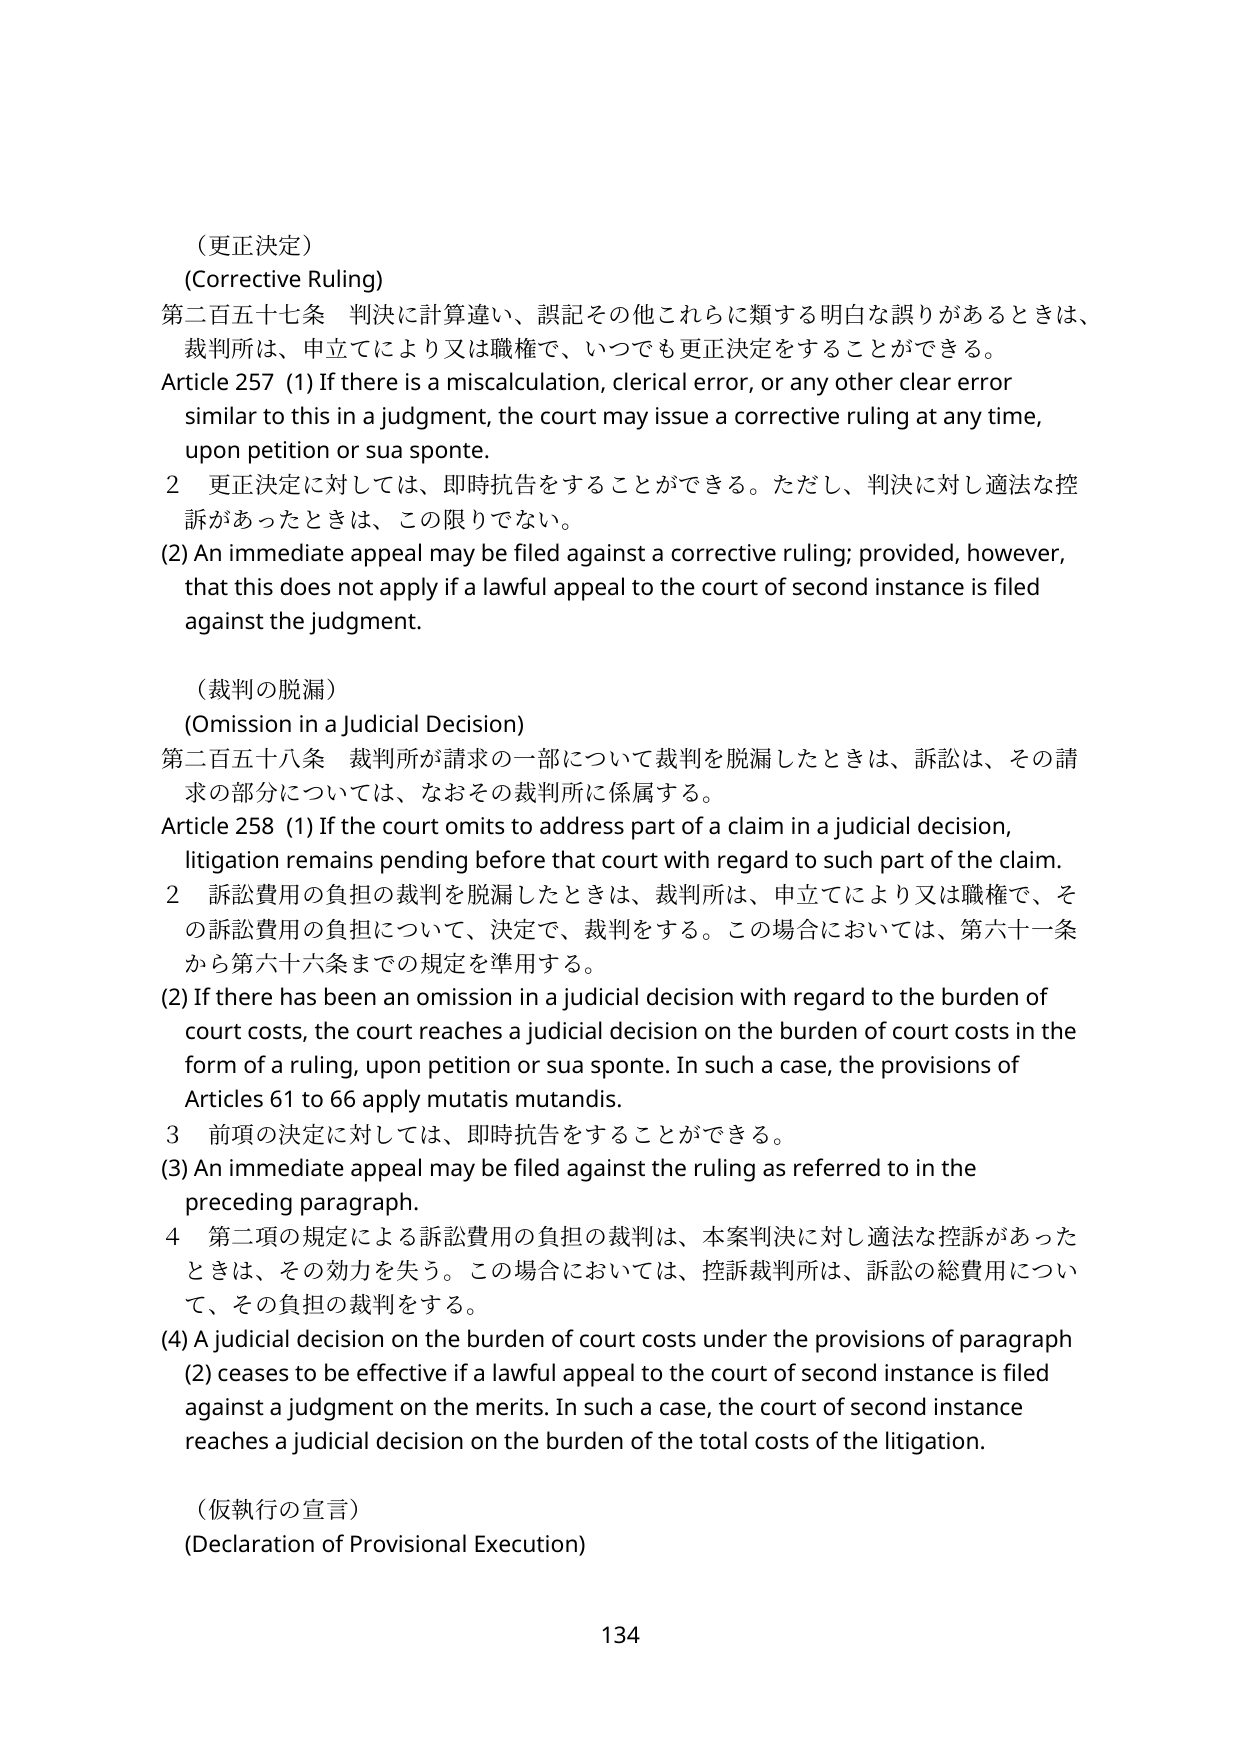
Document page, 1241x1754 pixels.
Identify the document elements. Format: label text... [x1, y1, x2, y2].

text (Declaration of Provisional Execution) [184, 1526, 1079, 1560]
text (2) If there has been an omission in a judicial decision with regard to the burden of court costs, the court reaches a judicial decision on the burden of court costs in the form of a ruling, upon petition or sua sponte. In such a case, the provisions of Articles 61 to 66 apply mutatis mutandis. [161, 979, 1079, 1116]
text 第二百五十八条 裁判所が請求の一部について裁判を脱漏したときは、訴訟は、その請求の部分については、なおその裁判所に係属する。 [161, 740, 1079, 809]
text Article 257 (1) If there is a miscalculation, clerical error, or any other clear error similar to this in a judgment, the court may issue a corrective ruling at any time, upon petition or sua sponte. [161, 364, 1079, 467]
text Article 258 (1) If the court omits to address part of a claim in a judicial decision, litigation remains pending before that court with regard to such part of the claim. [161, 809, 1079, 877]
text (3) An immediate appeal may be filed against the ruling as referred to in the preceding paragraph. [161, 1150, 1079, 1219]
text 第二百五十七条 判決に計算違い、誤記その他これらに類する明白な誤りがあるときは、裁判所は、申立てにより又は職権で、いつでも更正決定をすることができる。 [161, 296, 1079, 364]
text (Omission in a Judicial Decision) [184, 706, 1079, 740]
text ２ 更正決定に対しては、即時抗告をすることができる。ただし、判決に対し適法な控訴があったときは、この限りでない。 [161, 467, 1079, 535]
text (2) An immediate appeal may be filed against a corrective ruling; provided, however, that this does not apply if a lawful appeal to the court of second instance is filed against the judgment. [161, 535, 1079, 638]
text (4) A judicial decision on the burden of court costs under the provisions of paragraph (2) ceases to be effective if a lawful appeal to the court of second instance is filed against a judgment on the merits. In such a case, the court of second instance reaches a judicial decision on the burden of the total costs of the litigation. [161, 1321, 1079, 1458]
text ２ 訴訟費用の負担の裁判を脱漏したときは、裁判所は、申立てにより又は職権で、その訴訟費用の負担について、決定で、裁判をする。この場合においては、第六十一条から第六十六条までの規定を準用する。 [161, 877, 1079, 979]
text （仮執行の宣言） [184, 1492, 1079, 1526]
text (Corrective Ruling) [184, 262, 1079, 296]
text ４ 第二項の規定による訴訟費用の負担の裁判は、本案判決に対し適法な控訴があったときは、その効力を失う。この場合においては、控訴裁判所は、訴訟の総費用について、その負担の裁判をする。 [161, 1219, 1079, 1321]
text （更正決定） [184, 228, 1079, 262]
text ３ 前項の決定に対しては、即時抗告をすることができる。 [161, 1116, 1079, 1150]
text （裁判の脱漏） [184, 672, 1079, 706]
